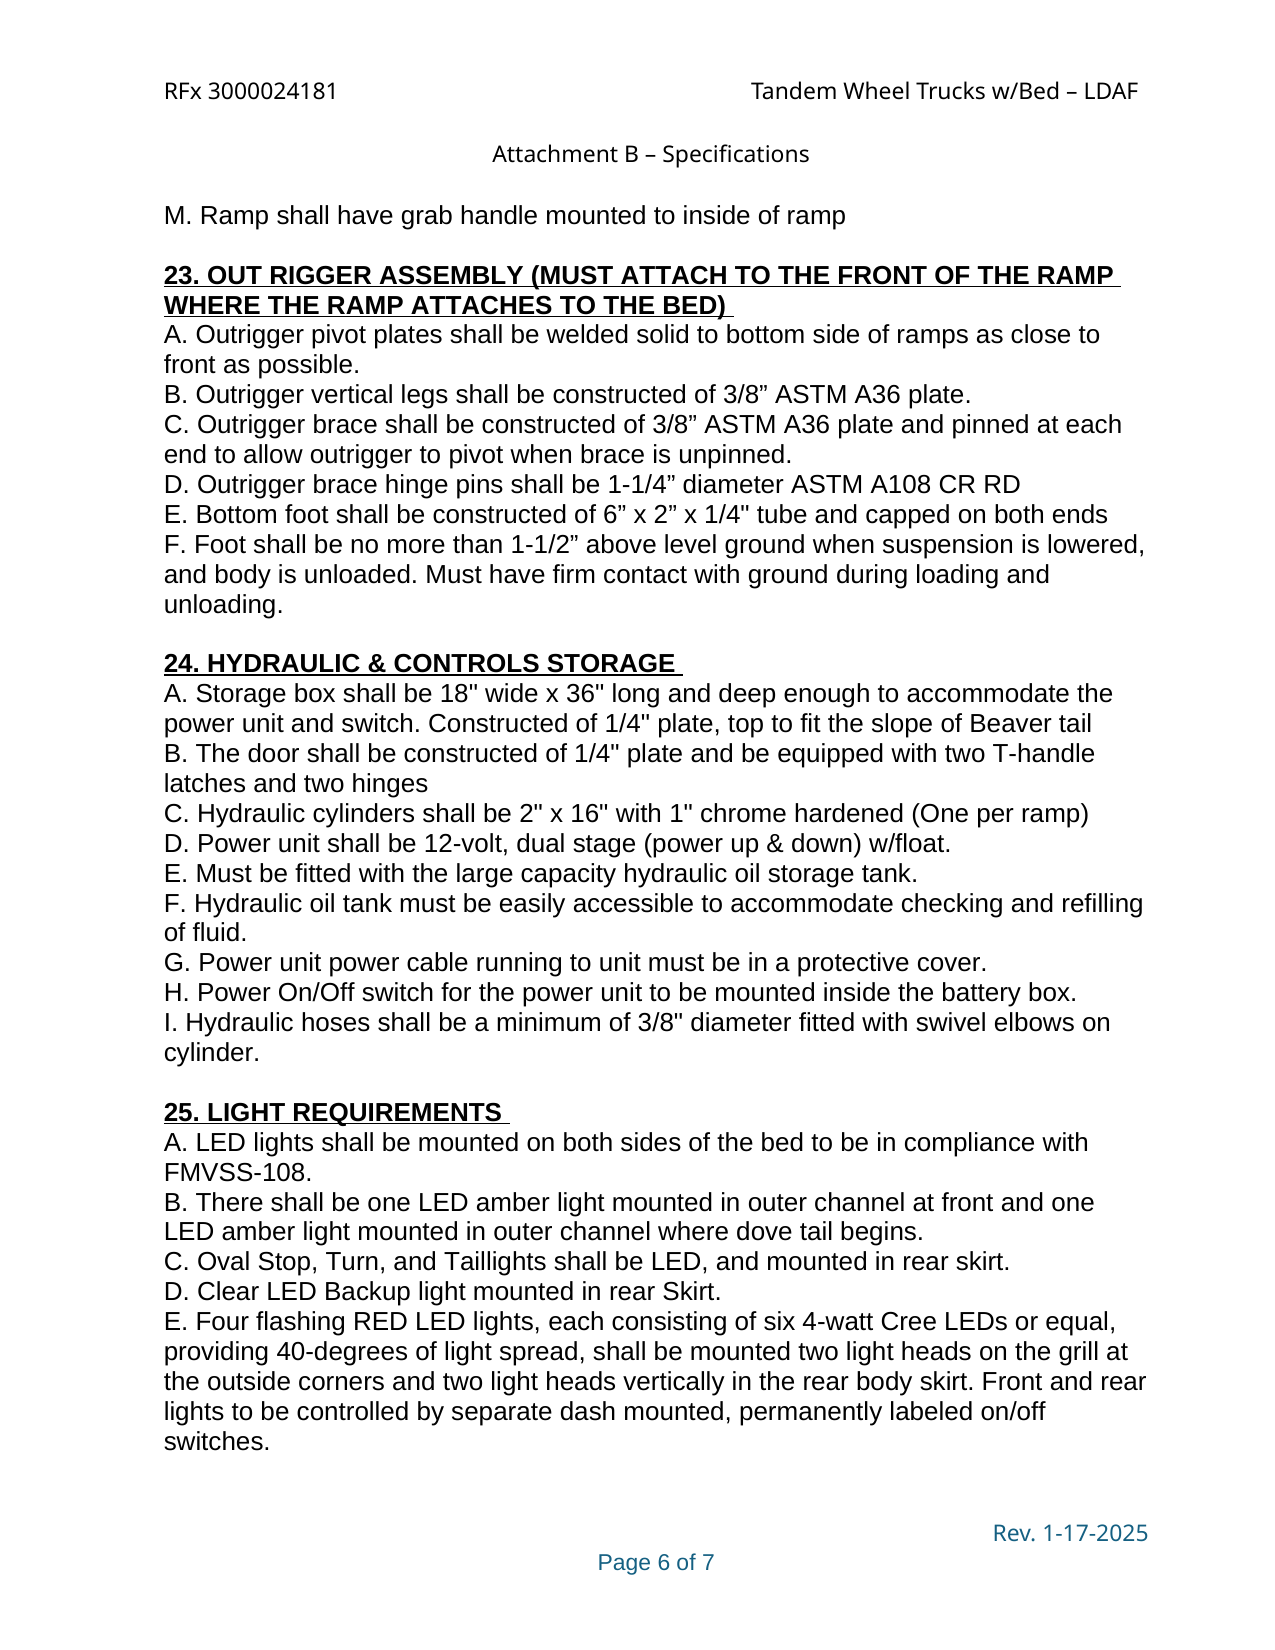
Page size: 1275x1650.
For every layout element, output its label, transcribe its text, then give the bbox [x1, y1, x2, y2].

text B. There shall be one LED amber light mounted in outer channel at front and one LED amber light mounted in outer channel where dove tail begins. [163, 1187, 1148, 1246]
text F. Foot shall be no more than 1-1/2” above level ground when suspension is lowered, and body is unloaded. Must have firm contact with ground during loading and unloading. [163, 529, 1148, 618]
text M. Ramp shall have grab handle mounted to inside of ramp [163, 200, 1148, 230]
text E. Bottom foot shall be constructed of 6” x 2” x 1/4" tube and capped on both ends [163, 499, 1148, 529]
text G. Power unit power cable running to unit must be in a protective cover. [163, 947, 1148, 977]
text D. Clear LED Backup light mounted in rear Skirt. [163, 1276, 1148, 1306]
text C. Hydraulic cylinders shall be 2" x 16" with 1" chrome hardened (One per ramp) [163, 798, 1148, 828]
text B. Outrigger vertical legs shall be constructed of 3/8” ASTM A36 plate. [163, 379, 1148, 409]
text A. Storage box shall be 18" wide x 36" long and deep enough to accommodate the power unit and switch. Constructed of 1/4" plate, top to fit the slope of Beaver tail [163, 678, 1148, 738]
text A. LED lights shall be mounted on both sides of the bed to be in compliance with FMVSS-108. [163, 1127, 1148, 1187]
text 24. HYDRAULIC & CONTROLS STORAGE [163, 648, 1148, 678]
text B. The door shall be constructed of 1/4" plate and be equipped with two T-handle latches and two hinges [163, 738, 1148, 798]
text A. Outrigger pivot plates shall be welded solid to bottom side of ramps as close to front as possible. [163, 319, 1148, 379]
text D. Outrigger brace hinge pins shall be 1-1/4” diameter ASTM A108 CR RD [163, 469, 1148, 499]
text F. Hydraulic oil tank must be easily accessible to accommodate checking and refilling of fluid. [163, 888, 1148, 947]
text I. Hydraulic hoses shall be a minimum of 3/8" diameter fitted with swivel elbows on cylinder. [163, 1007, 1148, 1067]
text H. Power On/Off switch for the power unit to be mounted inside the battery box. [163, 977, 1148, 1007]
text 25. LIGHT REQUIREMENTS [163, 1097, 1148, 1127]
text E. Four flashing RED LED lights, each consisting of six 4-watt Cree LEDs or equal, providing 40-degrees of light spread, shall be mounted two light heads on the grill at the outside corners and two light heads vertically in the rear body skirt. Front and rear lights to be controlled by separate dash mounted, permanently labeled on/off switches. [163, 1306, 1148, 1456]
text C. Oval Stop, Turn, and Taillights shall be LED, and mounted in rear skirt. [163, 1246, 1148, 1276]
text 23. OUT RIGGER ASSEMBLY (MUST ATTACH TO THE FRONT OF THE RAMP WHERE THE RAMP ATTACHES TO THE BED) [163, 260, 1148, 319]
text D. Power unit shall be 12-volt, dual stage (power up & down) w/float. [163, 828, 1148, 858]
text C. Outrigger brace shall be constructed of 3/8” ASTM A36 plate and pinned at each end to allow outrigger to pivot when brace is unpinned. [163, 409, 1148, 469]
text E. Must be fitted with the large capacity hydraulic oil storage tank. [163, 858, 1148, 888]
